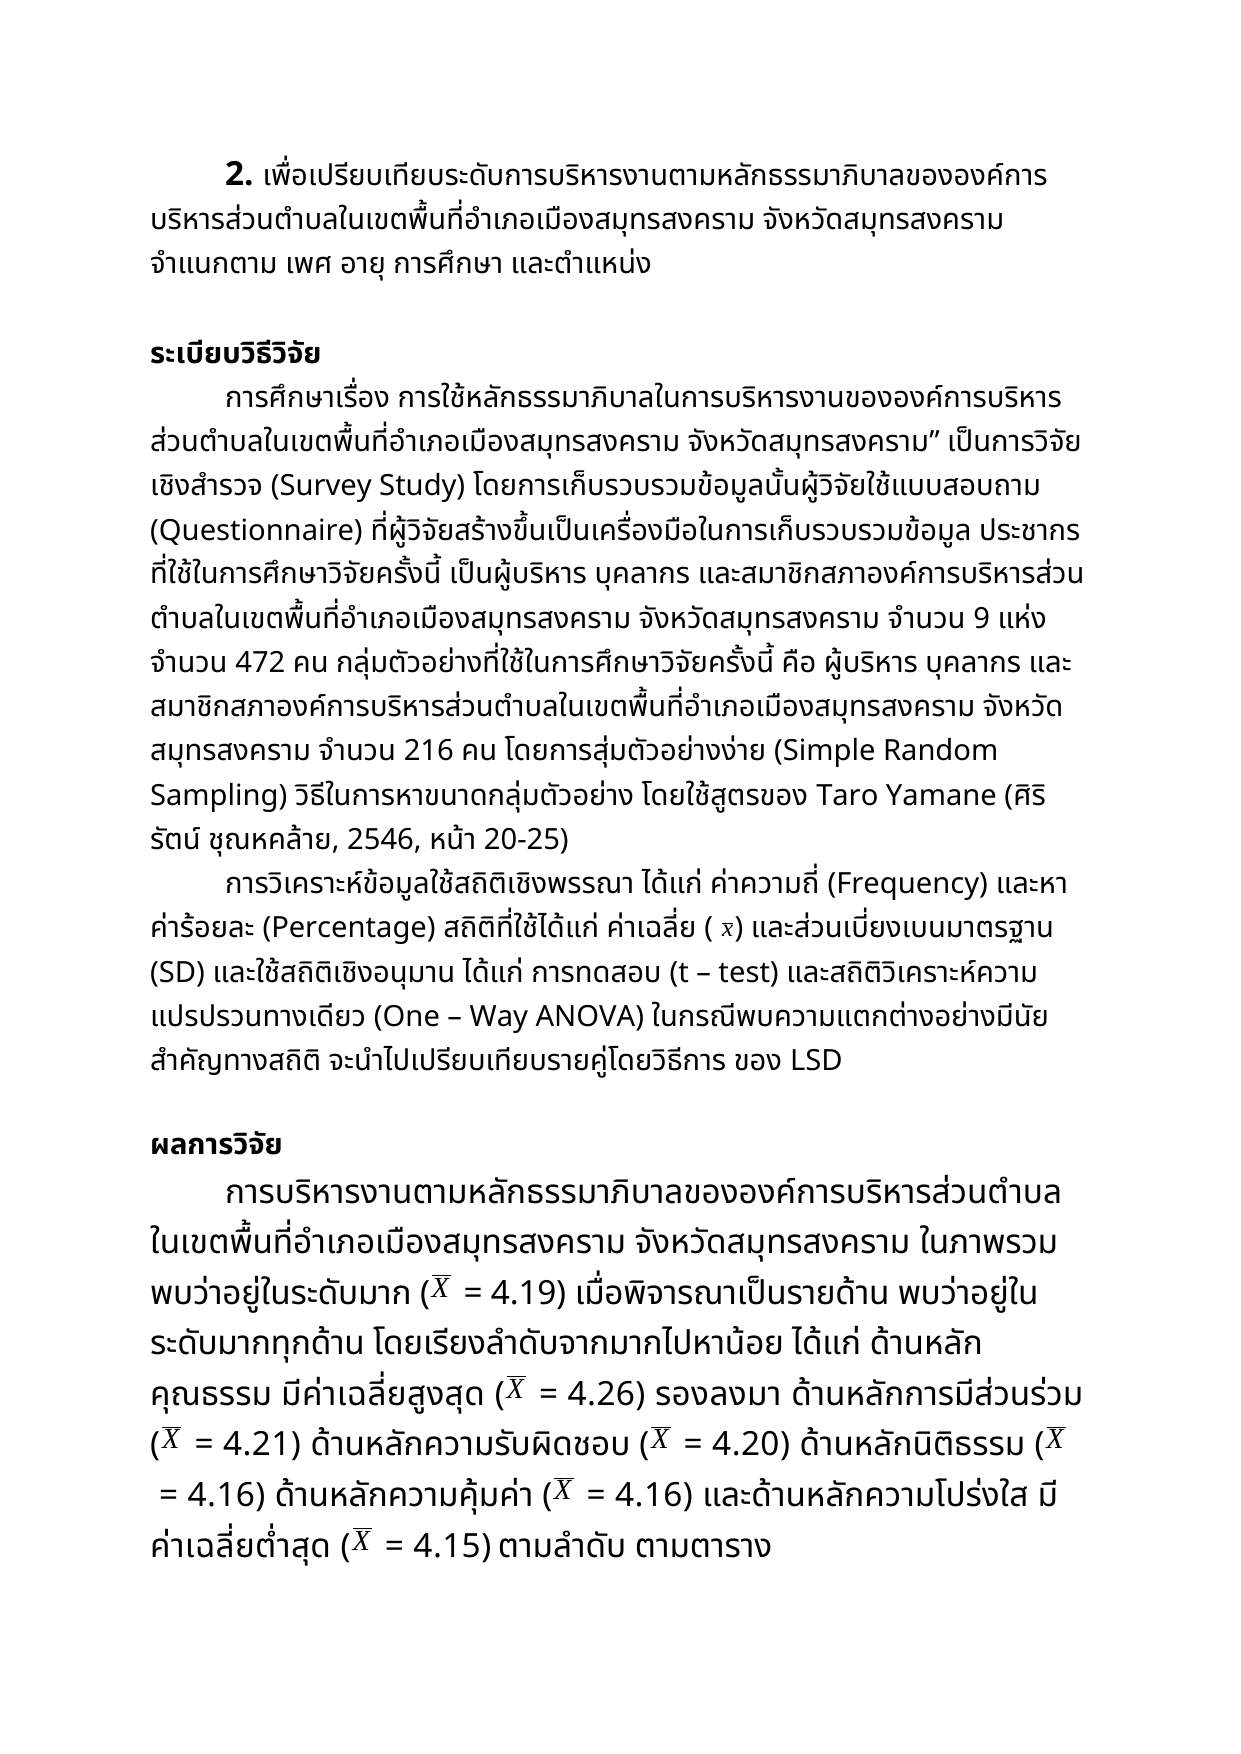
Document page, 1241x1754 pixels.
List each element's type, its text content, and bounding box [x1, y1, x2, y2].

text ผลการวิจัย [150, 1123, 1090, 1168]
text ระเบียบวิธีวิจัย [150, 332, 1090, 376]
text 2. เพื่อเปรียบเทียบระดับการบริหารงานตามหลักธรรมาภิบาลขององค์การบริหารส่วนตำบลในเขตพื้นที่อำเภอเมืองสมุทรสงคราม จังหวัดสมุทรสงคราม จำแนกตาม เพศ อายุ การศึกษา และตำแหน่ง [150, 150, 1090, 287]
text การวิเคราะห์ข้อมูลใช้สถิติเชิงพรรณา ได้แก่ ค่าความถี่ (Frequency) และหาค่าร้อยละ (Percentage) สถิติที่ใช้ได้แก่ ค่าเฉลี่ย ( ) และส่วนเบี่ยงเบนมาตรฐาน (SD) และใช้สถิติเชิงอนุมาน ได้แก่ การทดสอบ (t – test) และสถิติวิเคราะห์ความแปรปรวนทางเดียว (One – Way ANOVA) ในกรณีพบความแตกต่างอย่างมีนัยสำคัญทางสถิติ จะนำไปเปรียบเทียบรายคู่โดยวิธีการ ของ LSD [150, 862, 1090, 1084]
text การศึกษาเรื่อง การใช้หลักธรรมาภิบาลในการบริหารงานขององค์การบริหารส่วนตำบลในเขตพื้นที่อำเภอเมืองสมุทรสงคราม จังหวัดสมุทรสงคราม” เป็นการวิจัยเชิงสำรวจ (Survey Study) โดยการเก็บรวบรวมข้อมูลนั้นผู้วิจัยใช้แบบสอบถาม (Questionnaire) ที่ผู้วิจัยสร้างขึ้นเป็นเครื่องมือในการเก็บรวบรวมข้อมูล ประชากรที่ใช้ในการศึกษาวิจัยครั้งนี้ เป็นผู้บริหาร บุคลากร และสมาชิกสภาองค์การบริหารส่วนตำบลในเขตพื้นที่อำเภอเมืองสมุทรสงคราม จังหวัดสมุทรสงคราม จำนวน 9 แห่ง จำนวน 472 คน กลุ่มตัวอย่างที่ใช้ในการศึกษาวิจัยครั้งนี้ คือ ผู้บริหาร บุคลากร และสมาชิกสภาองค์การบริหารส่วนตำบลในเขตพื้นที่อำเภอเมืองสมุทรสงคราม จังหวัดสมุทรสงคราม จำนวน 216 คน โดยการสุ่มตัวอย่างง่าย (Simple Random Sampling) วิธีในการหาขนาดกลุ่มตัวอย่าง โดยใช้สูตรของ Taro Yamane (ศิริรัตน์ ชุณหคล้าย, 2546, หน้า 20-25) [150, 376, 1090, 862]
text การบริหารงานตามหลักธรรมาภิบาลขององค์การบริหารส่วนตำบลในเขตพื้นที่อำเภอเมืองสมุทรสงคราม จังหวัดสมุทรสงคราม ในภาพรวมพบว่าอยู่ในระดับมาก ( = 4.19) เมื่อพิจารณาเป็นรายด้าน พบว่าอยู่ในระดับมากทุกด้าน โดยเรียงลำดับจากมากไปหาน้อย ได้แก่ ด้านหลักคุณธรรม มีค่าเฉลี่ยสูงสุด ( = 4.26) รองลงมา ด้านหลักการมีส่วนร่วม ( = 4.21) ด้านหลักความรับผิดชอบ ( = 4.20) ด้านหลักนิติธรรม ( = 4.16) ด้านหลักความคุ้มค่า ( = 4.16) และด้านหลักความโปร่งใส มีค่าเฉลี่ยต่ำสุด ( = 4.15) ตามลำดับ ตามตาราง [150, 1168, 1090, 1572]
